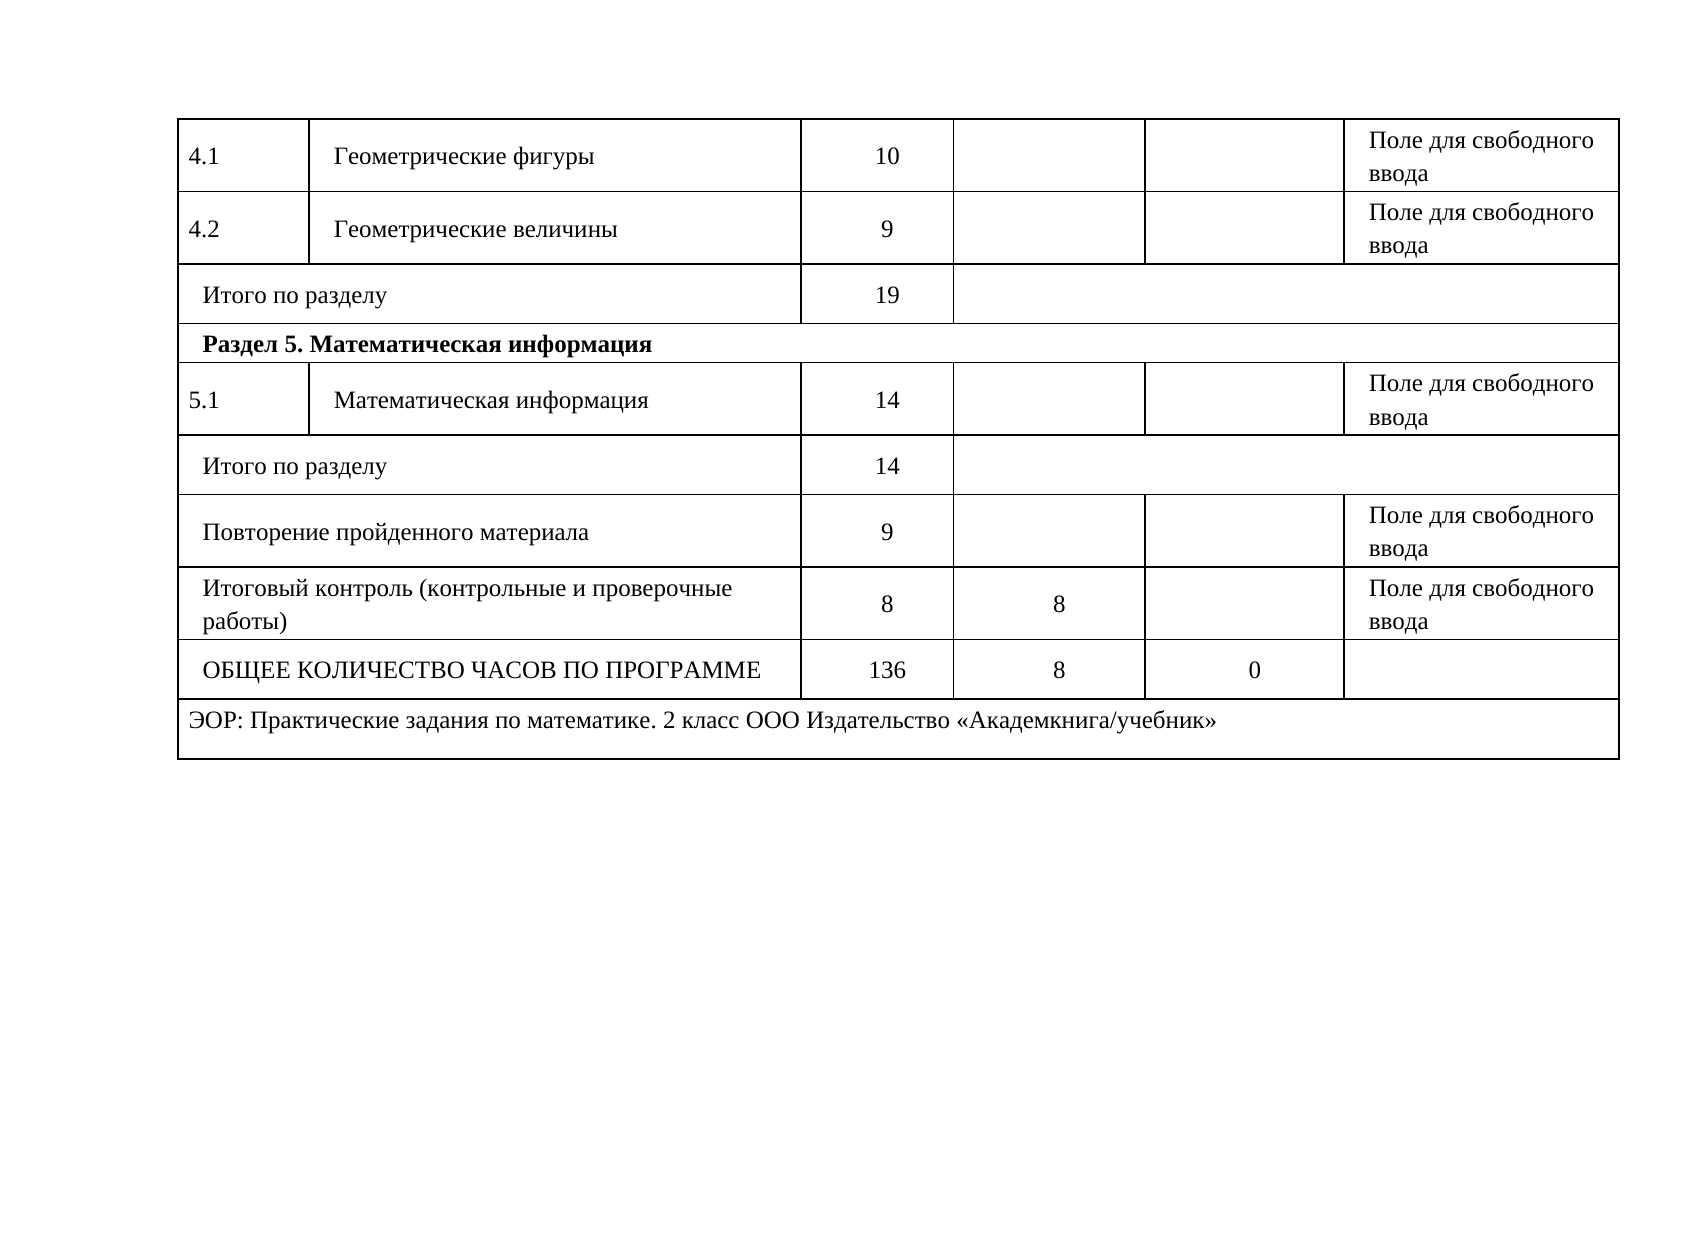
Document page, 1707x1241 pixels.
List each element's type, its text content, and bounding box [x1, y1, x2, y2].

table_cell [1146, 495, 1343, 566]
table_cell [954, 495, 1144, 566]
table_cell 10 [802, 120, 953, 191]
table_cell 8 [802, 568, 953, 638]
table_cell Поле для свободного ввода [1345, 120, 1618, 191]
table_cell Поле для свободного ввода [1345, 192, 1618, 263]
table_cell Поле для свободного ввода [1345, 495, 1618, 566]
table_cell 5.1 [179, 363, 308, 434]
table_cell 9 [802, 495, 953, 566]
table_cell 8 [954, 568, 1144, 638]
table_cell [954, 363, 1144, 434]
table_cell Итого по разделу [179, 436, 800, 494]
table_cell 4.1 [179, 120, 308, 191]
table_cell [1345, 640, 1618, 698]
table_cell Геометрические величины [310, 192, 800, 263]
table_cell [1146, 568, 1343, 638]
table_cell [1146, 363, 1343, 434]
table_cell 8 [954, 640, 1144, 698]
table_cell ЭОР: Практические задания по математике. 2 класс ООО Издательство «Академкнига/учебник» [179, 700, 1618, 758]
table_cell 14 [802, 436, 953, 494]
table_cell Повторение пройденного материала [179, 495, 800, 566]
table_cell Итоговый контроль (контрольные и проверочные работы) [179, 568, 800, 638]
table_cell Итого по разделу [179, 265, 800, 322]
table_cell 0 [1146, 640, 1343, 698]
table_cell [954, 265, 1618, 322]
table_cell Поле для свободного ввода [1345, 363, 1618, 434]
table_cell [954, 120, 1144, 191]
table_cell 9 [802, 192, 953, 263]
table_cell [1146, 120, 1343, 191]
table_cell Раздел 5. Математическая информация [179, 324, 1618, 362]
table_cell 136 [802, 640, 953, 698]
table_cell ОБЩЕЕ КОЛИЧЕСТВО ЧАСОВ ПО ПРОГРАММЕ [179, 640, 800, 698]
table_cell [954, 192, 1144, 263]
table_cell Математическая информация [310, 363, 800, 434]
table_cell 19 [802, 265, 953, 322]
table_cell [954, 436, 1618, 494]
table_cell 4.2 [179, 192, 308, 263]
table_cell 14 [802, 363, 953, 434]
table_cell Геометрические фигуры [310, 120, 800, 191]
table_cell Поле для свободного ввода [1345, 568, 1618, 638]
table_cell [1146, 192, 1343, 263]
